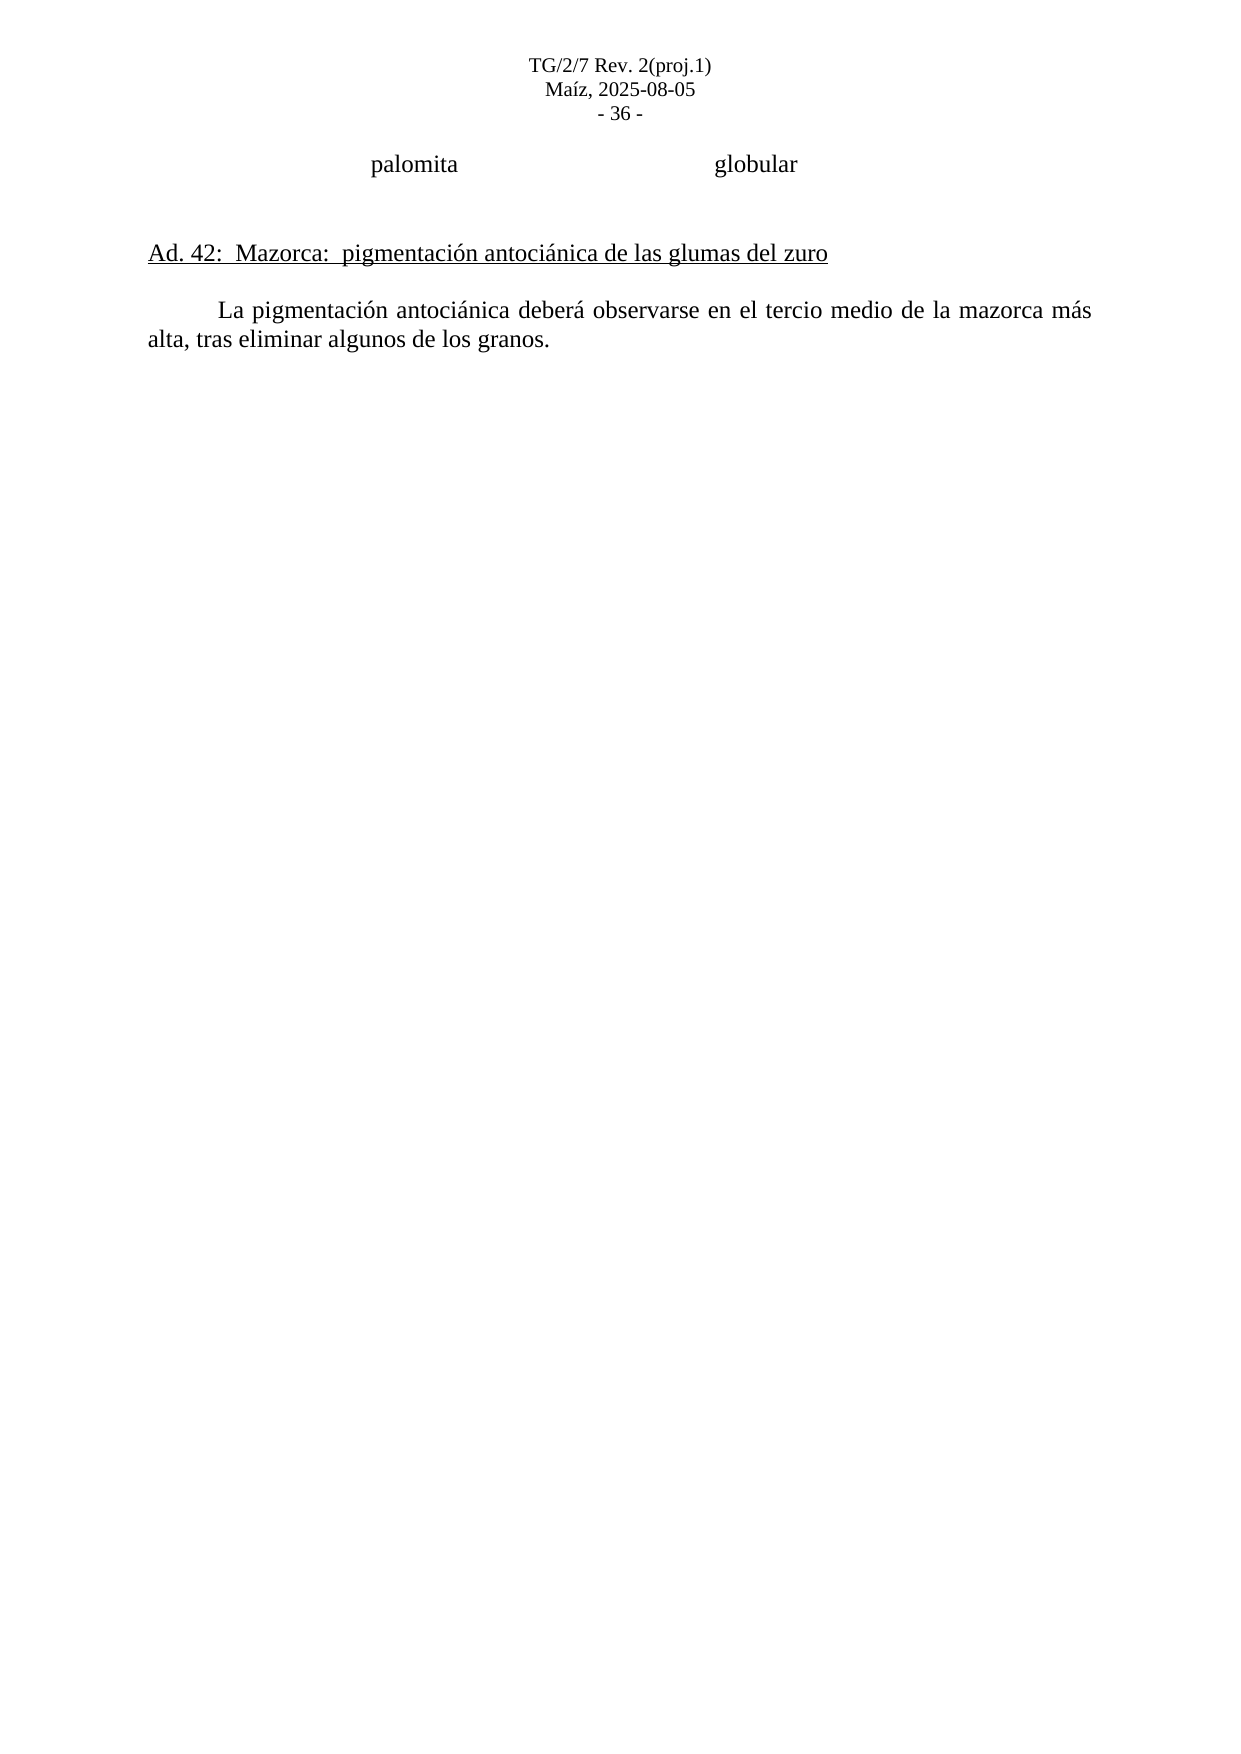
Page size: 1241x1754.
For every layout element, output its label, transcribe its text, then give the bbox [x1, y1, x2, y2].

text Ad. 42: Mazorca: pigmentación antociánica de las glumas del zuro [148, 238, 1092, 267]
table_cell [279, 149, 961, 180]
text La pigmentación antociánica deberá observarse en el tercio medio de la mazorca más alta, tras eliminar algunos de los granos. [148, 295, 1092, 353]
